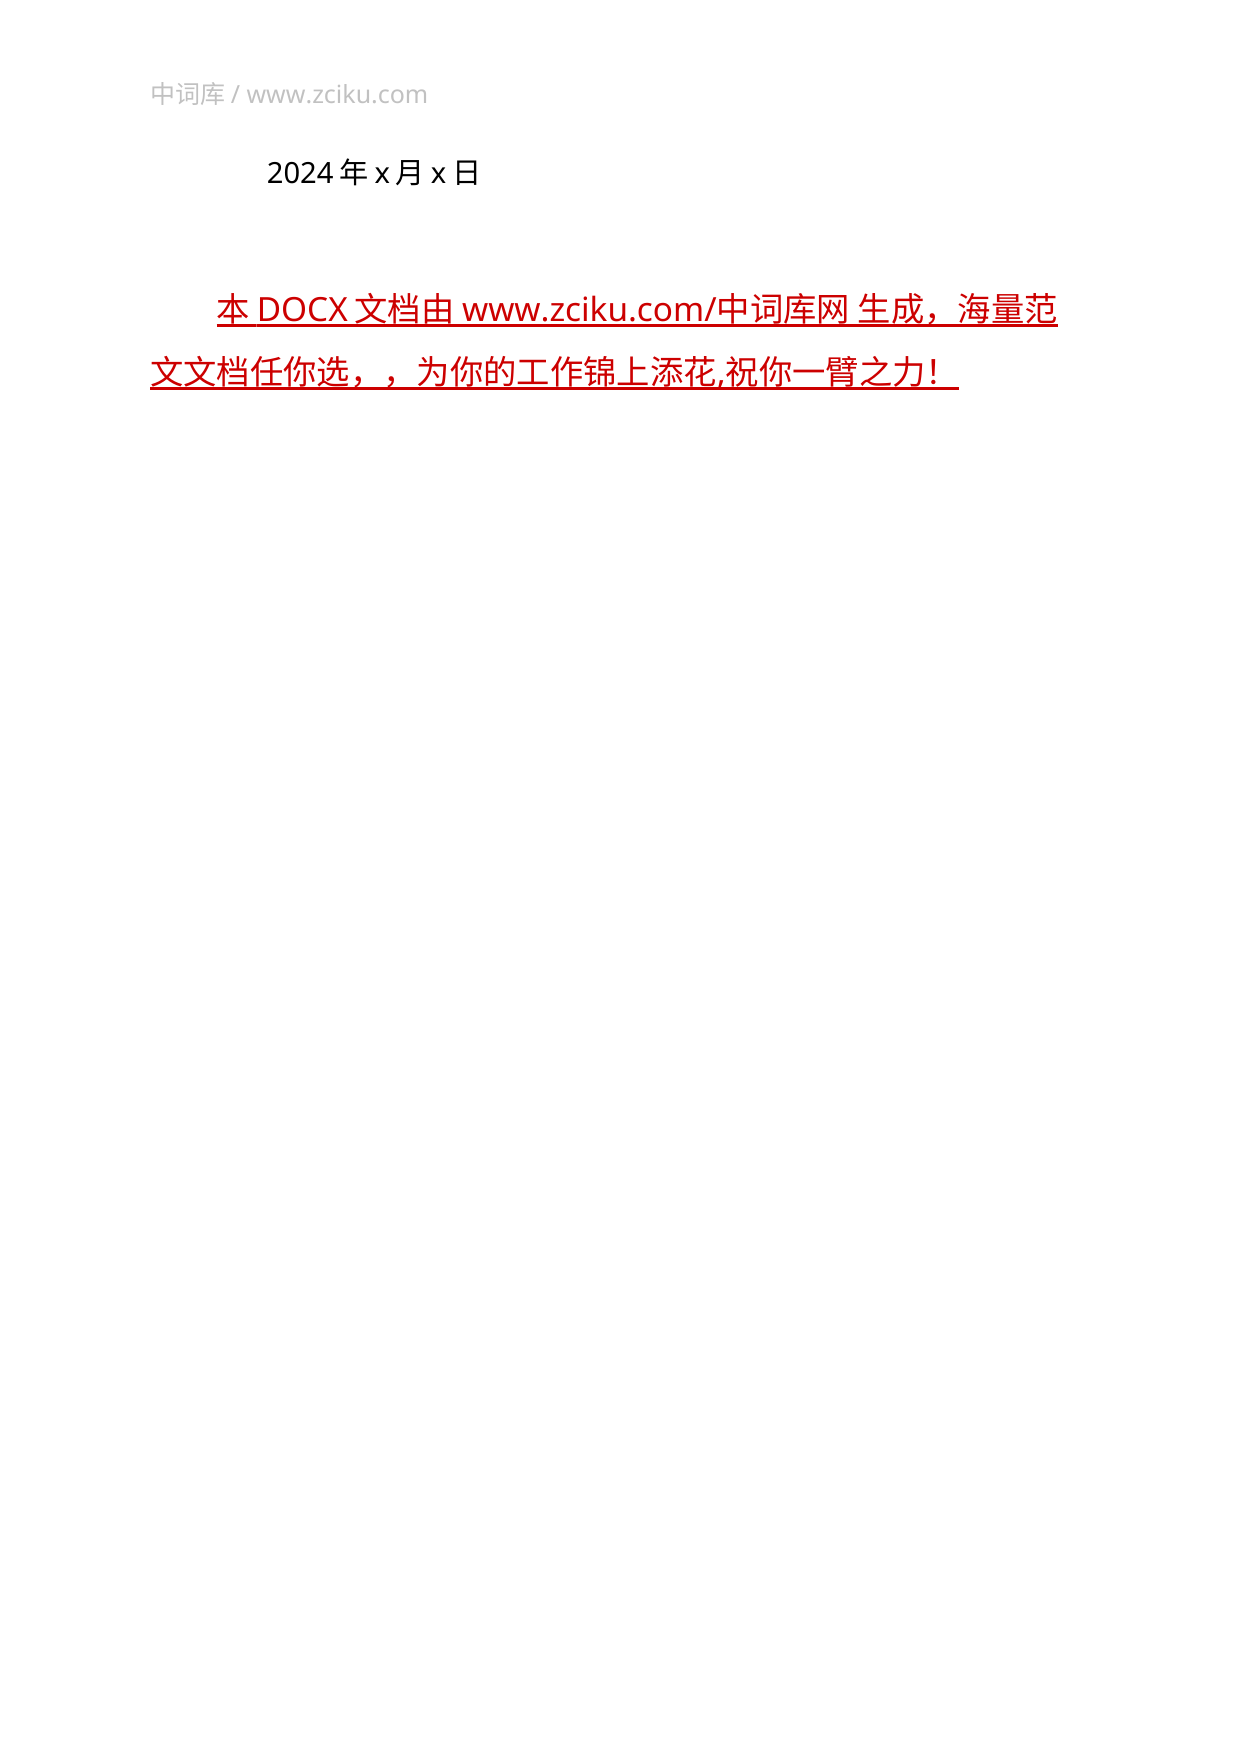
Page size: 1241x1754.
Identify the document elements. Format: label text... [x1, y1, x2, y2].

text 本DOCX文档由 www.zciku.com/中词库网 生成，海量范文文档任你选，，为你的工作锦上添花,祝你一臂之力！ [150, 283, 1090, 394]
text 2024年x月x日 [150, 150, 1090, 192]
